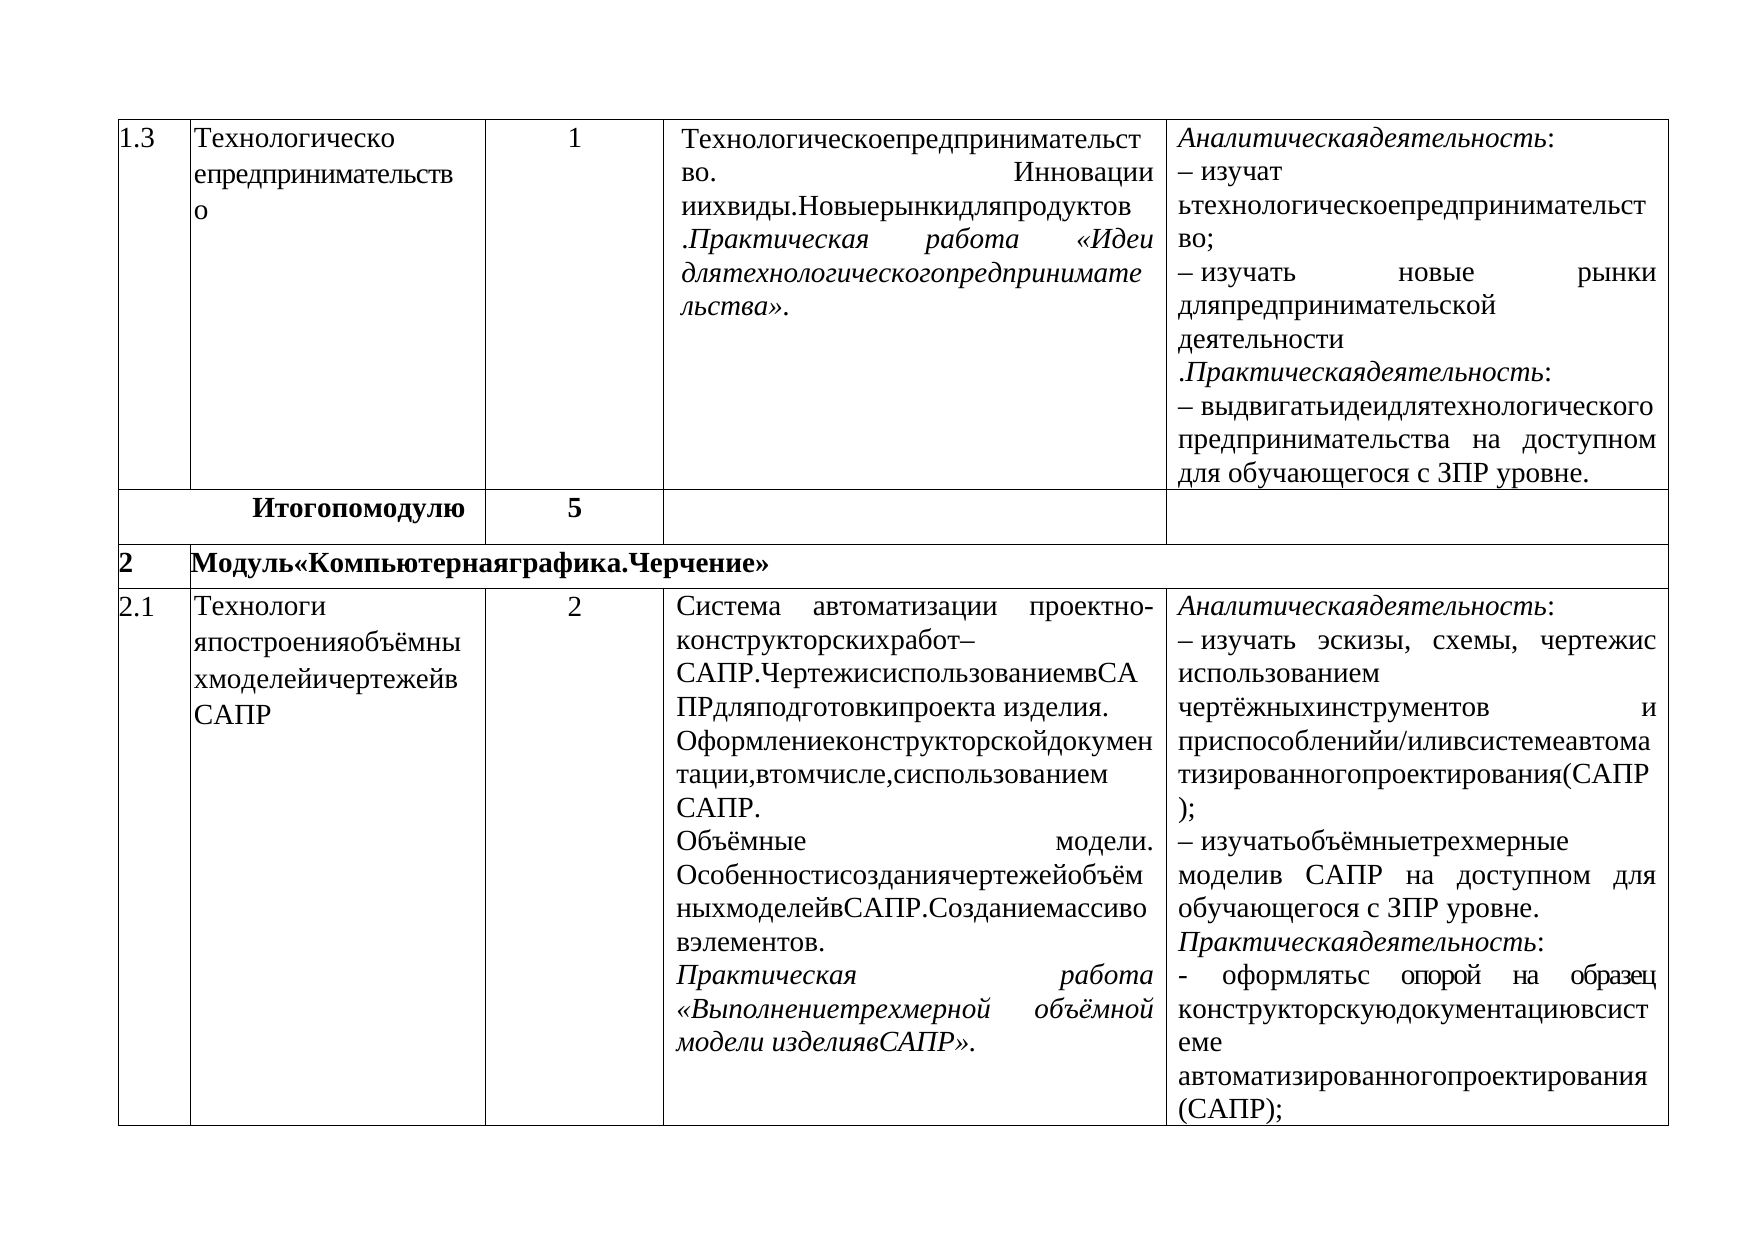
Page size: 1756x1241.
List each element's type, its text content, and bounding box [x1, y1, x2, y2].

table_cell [191, 589, 485, 1125]
table_cell Аналитическаядеятельность: изучатьтехнологическоепредпринимательство; изучать новые рынки дляпредпринимательской деятельности.Практическаядеятельность: выдвигатьидеидлятехнологического предпринимательства на доступном для обучающегося с ЗПР уровне. [1167, 120, 1668, 489]
table_cell Технологическоепредпринимательство [191, 120, 485, 489]
table_cell 1 [486, 120, 663, 489]
table_cell 2 [486, 589, 663, 1125]
table_cell Модуль«Компьютернаяграфика.Черчение» [191, 545, 1668, 587]
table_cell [1167, 589, 1668, 1125]
table_cell [1167, 490, 1668, 543]
table_cell 1.3 [119, 120, 190, 489]
table_cell 2.1 [119, 589, 190, 1125]
table_cell [664, 490, 1166, 543]
table_cell 5 [486, 490, 663, 543]
table_cell Итогопомодулю [119, 490, 485, 543]
table_cell Технологическоепредпринимательство. Инновации иихвиды.Новыерынкидляпродуктов.Практическая работа «Идеи длятехнологическогопредпринимательства». [664, 120, 1166, 489]
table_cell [664, 589, 1166, 1125]
table_cell 2 [119, 545, 190, 587]
